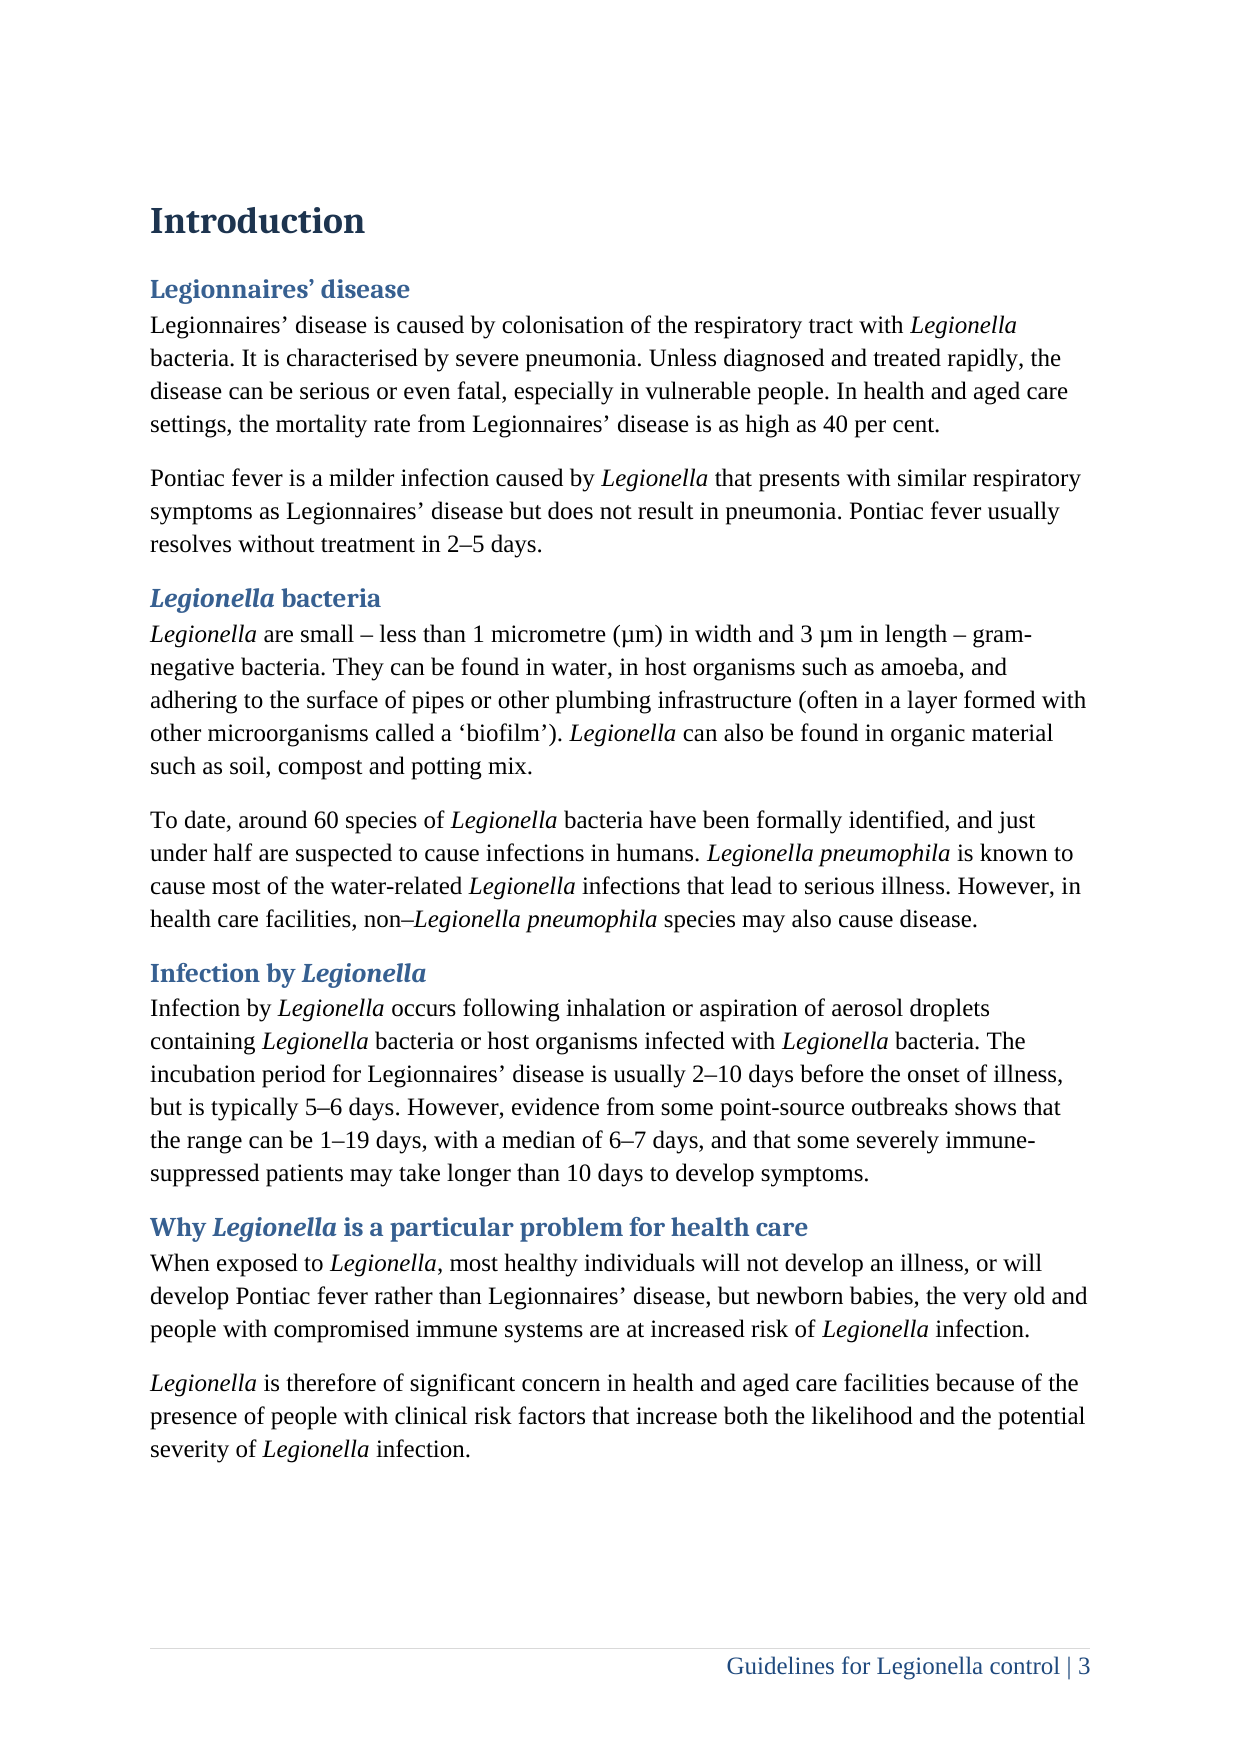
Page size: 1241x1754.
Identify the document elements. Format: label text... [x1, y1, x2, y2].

text Pontiac fever is a milder infection caused by Legionella that presents with similar respiratory symptoms as Legionnaires’ disease but does not result in pneumonia. Pontiac fever usually resolves without treatment in 2–5 days. [150, 463, 1090, 558]
text To date, around 60 species of Legionella bacteria have been formally identified, and just under half are suspected to cause infections in humans. Legionella pneumophila is known to cause most of the water-related Legionella infections that lead to serious illness. However, in health care facilities, non–Legionella pneumophila species may also cause disease. [150, 805, 1090, 933]
text Infection by Legionella occurs following inhalation or aspiration of aerosol droplets containing Legionella bacteria or host organisms infected with Legionella bacteria. The incubation period for Legionnaires’ disease is usually 2–10 days before the onset of illness, but is typically 5–6 days. However, evidence from some point-source outbreaks shows that the range can be 1–19 days, with a median of 6–7 days, and that some severely immune-suppressed patients may take longer than 10 days to develop symptoms. [150, 993, 1090, 1187]
text Legionella is therefore of significant concern in health and aged care facilities because of the presence of people with clinical risk factors that increase both the likelihood and the potential severity of Legionella infection. [150, 1368, 1090, 1463]
subtitle Infection by Legionella [150, 958, 1090, 989]
subtitle Why Legionella is a particular problem for health care [150, 1212, 1090, 1243]
subtitle Legionella bacteria [150, 583, 1090, 614]
text Legionella are small – less than 1 micrometre (µm) in width and 3 µm in length – gram-negative bacteria. They can be found in water, in host organisms such as amoeba, and adhering to the surface of pipes or other plumbing infrastructure (often in a layer formed with other microorganisms called a ‘biofilm’). Legionella can also be found in organic material such as soil, compost and potting mix. [150, 619, 1090, 780]
subtitle Introduction [150, 200, 1090, 243]
subtitle Legionnaires’ disease [150, 274, 1090, 306]
text When exposed to Legionella, most healthy individuals will not develop an illness, or will develop Pontiac fever rather than Legionnaires’ disease, but newborn babies, the very old and people with compromised immune systems are at increased risk of Legionella infection. [150, 1248, 1090, 1343]
text Legionnaires’ disease is caused by colonisation of the respiratory tract with Legionella bacteria. It is characterised by severe pneumonia. Unless diagnosed and treated rapidly, the disease can be serious or even fatal, especially in vulnerable people. In health and aged care settings, the mortality rate from Legionnaires’ disease is as high as 40 per cent. [150, 310, 1090, 438]
